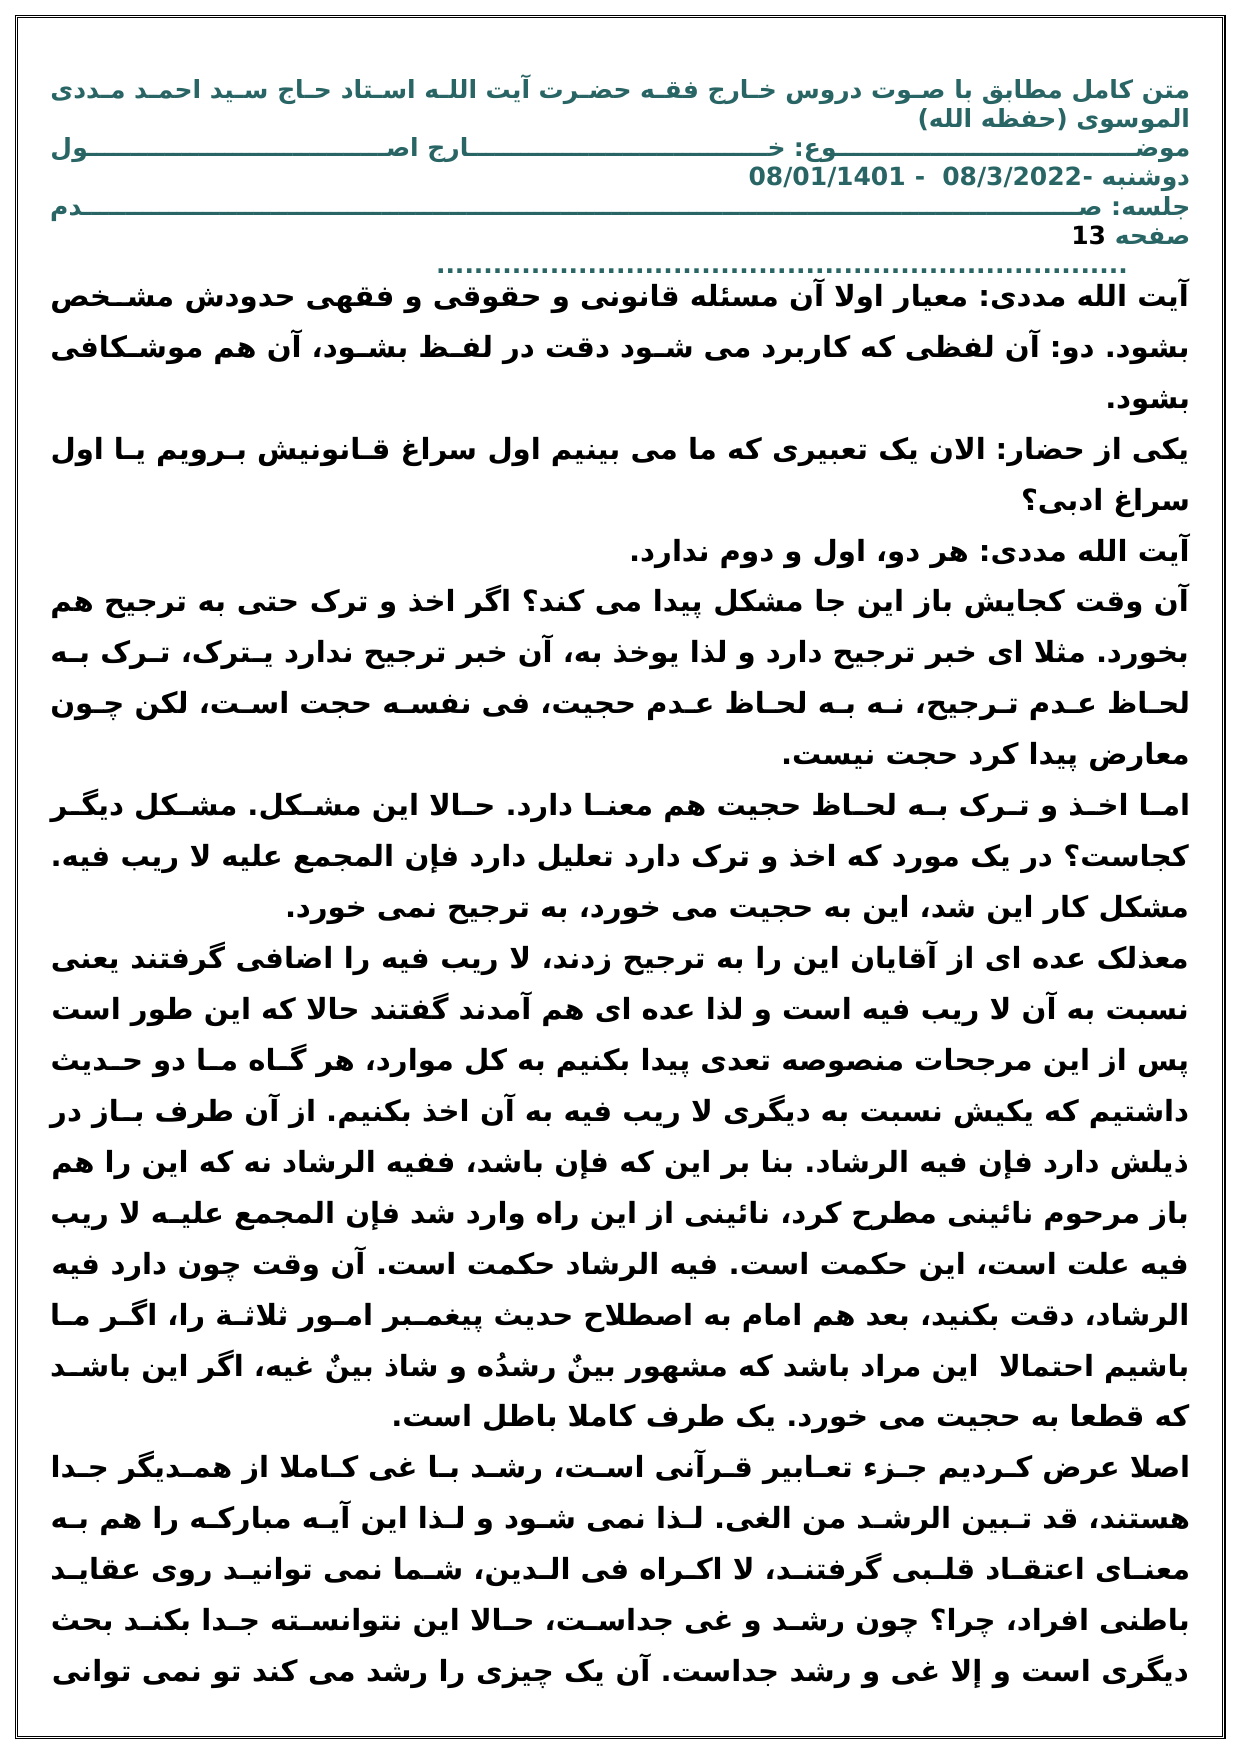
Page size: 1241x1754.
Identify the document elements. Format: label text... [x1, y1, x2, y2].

text آیت الله مددی: معیار اولا آن مسئله قانونی و حقوقی و فقهی حدودش مشخص بشود. دو: آن لفظی که کاربرد می شود دقت در لفظ بشود، آن هم موشکافی بشود. [50, 279, 1190, 415]
text اما اخذ و ترک به لحاظ حجیت هم معنا دارد. حالا این مشکل. مشکل دیگر کجاست؟ در یک مورد که اخذ و ترک دارد تعلیل دارد فإن المجمع علیه لا ریب فیه. مشکل کار این شد، این به حجیت می خورد، به ترجیح نمی خورد. [50, 788, 1190, 924]
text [50, 1451, 1190, 1688]
text آن وقت کجایش باز این جا مشکل پیدا می کند؟ اگر اخذ و ترک حتی به ترجیح هم بخورد. مثلا ای خبر ترجیح دارد و لذا یوخذ به، آن خبر ترجیح ندارد یترک، ترک به لحاظ عدم ترجیح، نه به لحاظ عدم حجیت، فی نفسه حجت است، لکن چون معارض پیدا کرد حجت نیست. [50, 585, 1190, 772]
text معذلک عده ای از آقایان این را به ترجیح زدند، لا ریب فیه را اضافی گرفتند یعنی نسبت به آن لا ریب فیه است و لذا عده ای هم آمدند گفتند حالا که این طور است پس از این مرجحات منصوصه تعدی پیدا بکنیم به کل موارد، هر گاه ما دو حدیث داشتیم که یکیش نسبت به دیگری لا ریب فیه به آن اخذ بکنیم. از آن طرف باز در ذیلش دارد فإن فیه الرشاد. بنا بر این که فإن باشد، ففیه الرشاد نه که این را هم باز مرحوم نائینی مطرح کرد، نائینی از این راه وارد شد فإن المجمع علیه لا ریب فیه علت است، این حکمت است. فیه الرشاد حکمت است. آن وقت چون دارد فیه الرشاد، دقت بکنید، بعد هم امام به اصطلاح حدیث پیغمبر امور ثلاثة را، اگر ما باشیم احتمالا این مراد باشد که مشهور بینٌ رشدُه و شاذ بینٌ غیه، اگر این باشد که قطعا به حجیت می خورد. یک طرف کاملا باطل است. [50, 941, 1190, 1434]
text آیت الله مددی: هر دو، اول و دوم ندارد. [50, 534, 1190, 568]
text یکی از حضار: الان یک تعبیری که ما می بینیم اول سراغ قانونیش برویم یا اول سراغ ادبی؟ [50, 432, 1190, 517]
